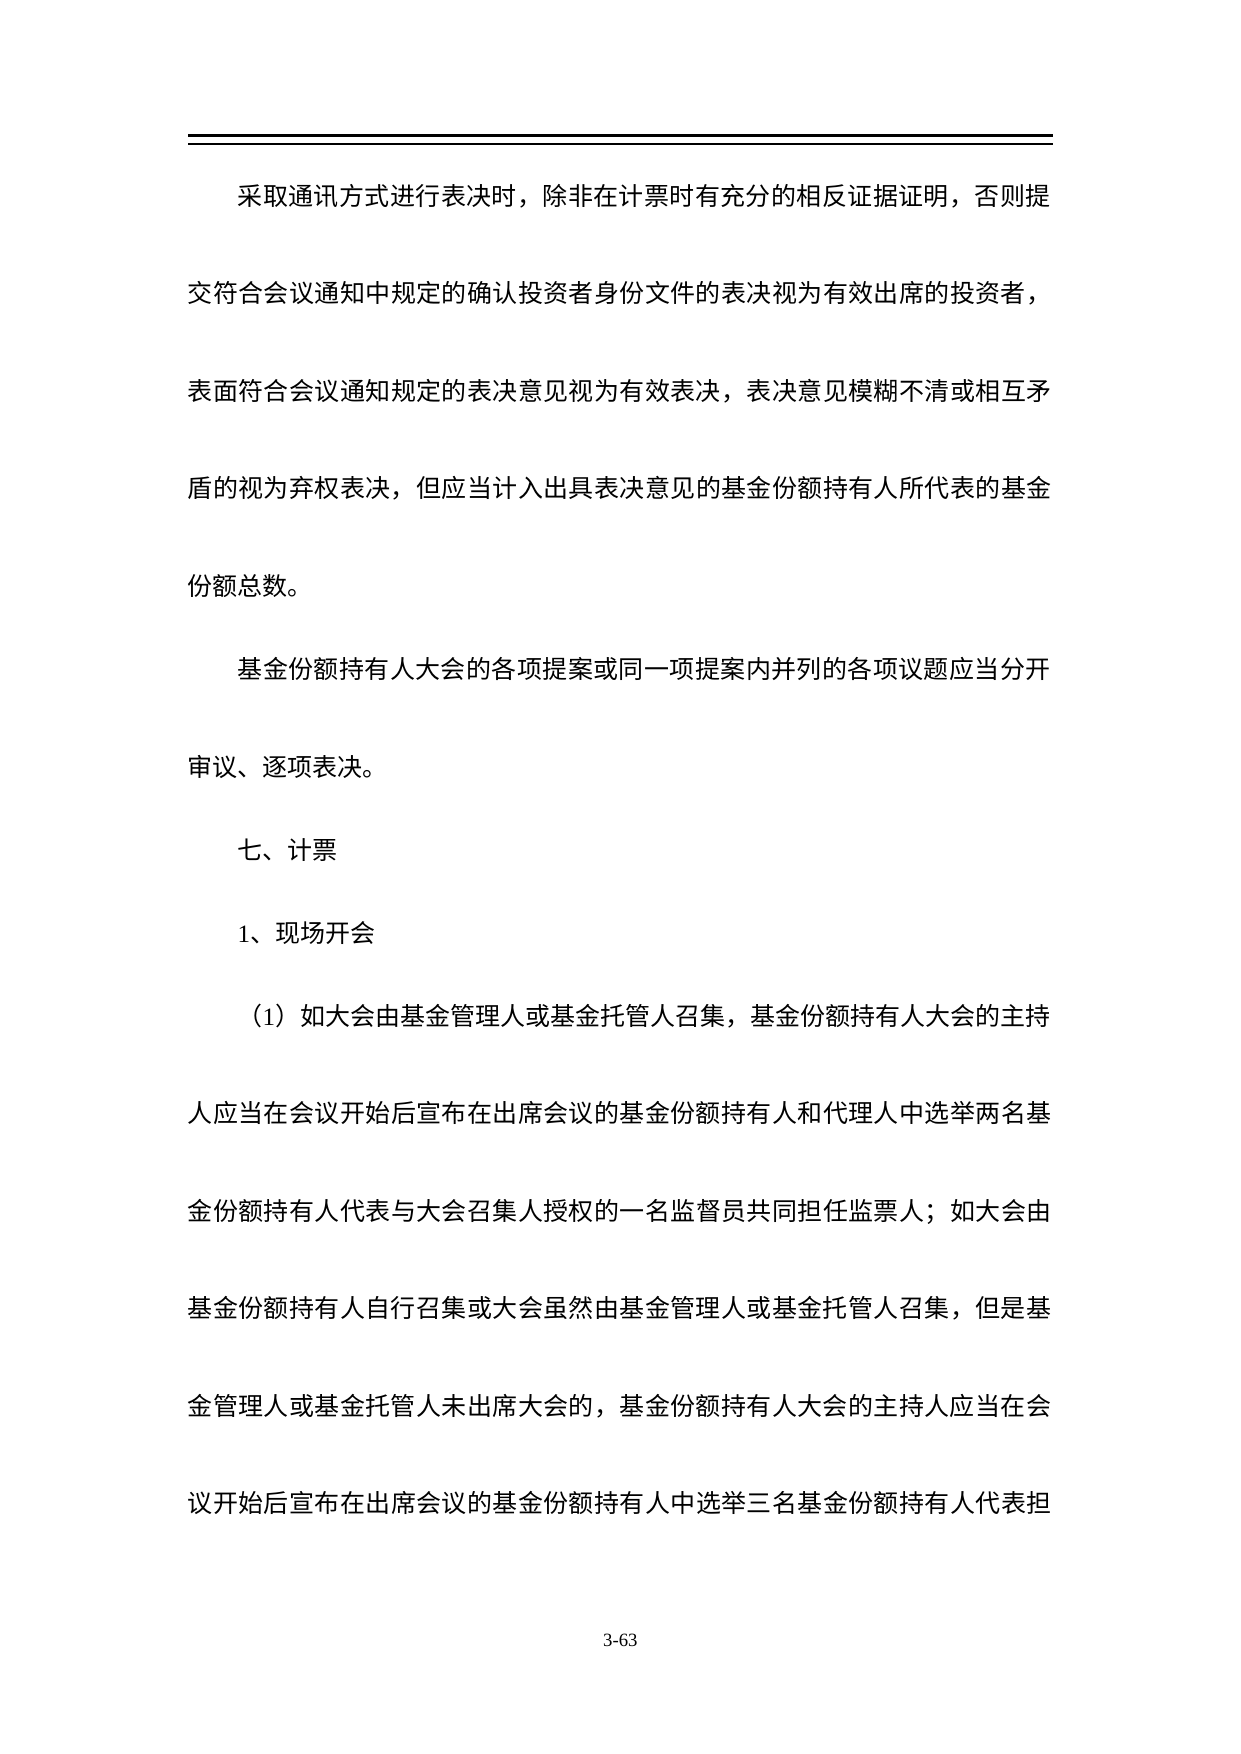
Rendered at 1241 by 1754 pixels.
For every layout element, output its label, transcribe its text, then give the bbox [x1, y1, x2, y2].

text 采取通讯方式进行表决时，除非在计票时有充分的相反证据证明，否则提交符合会议通知中规定的确认投资者身份文件的表决视为有效出席的投资者，表面符合会议通知规定的表决意见视为有效表决，表决意见模糊不清或相互矛盾的视为弃权表决，但应当计入出具表决意见的基金份额持有人所代表的基金份额总数。 [187, 162, 1053, 617]
text 基金份额持有人大会的各项提案或同一项提案内并列的各项议题应当分开审议、逐项表决。 [187, 635, 1053, 798]
text 七、计票 [187, 816, 1053, 881]
text 1、现场开会 [187, 899, 1053, 964]
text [187, 982, 1053, 1534]
